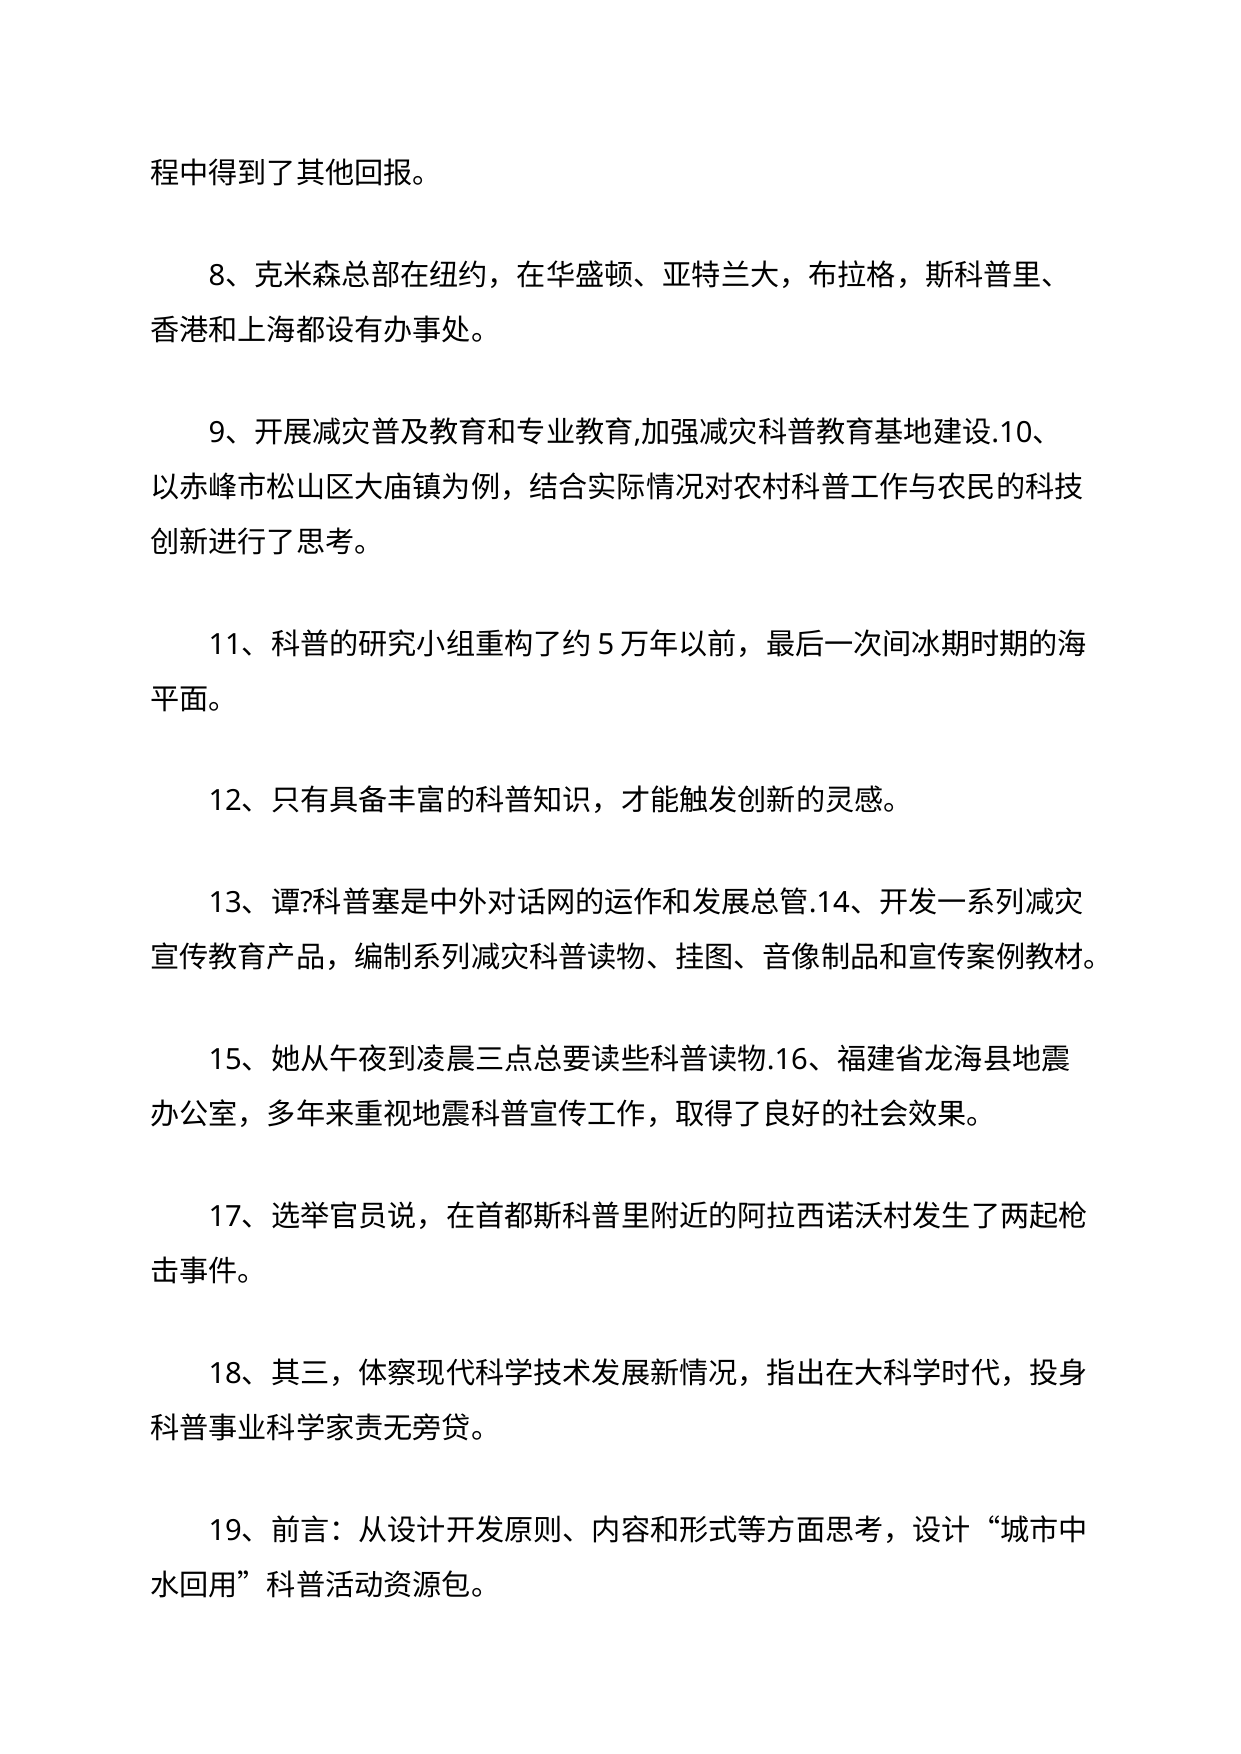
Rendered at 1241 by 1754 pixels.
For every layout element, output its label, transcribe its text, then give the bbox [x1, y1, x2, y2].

text 12、只有具备丰富的科普知识，才能触发创新的灵感。 [150, 777, 1090, 819]
text 17、选举官员说，在首都斯科普里附近的阿拉西诺沃村发生了两起枪击事件。 [150, 1192, 1090, 1290]
text 19、前言：从设计开发原则、内容和形式等方面思考，设计“城市中水回用”科普活动资源包。 [150, 1506, 1090, 1603]
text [150, 150, 1090, 192]
text 11、科普的研究小组重构了约5万年以前，最后一次间冰期时期的海平面。 [150, 620, 1090, 717]
text 18、其三，体察现代科学技术发展新情况，指出在大科学时代，投身科普事业科学家责无旁贷。 [150, 1349, 1090, 1447]
text 15、她从午夜到凌晨三点总要读些科普读物.16、福建省龙海县地震办公室，多年来重视地震科普宣传工作，取得了良好的社会效果。 [150, 1036, 1090, 1133]
text 13、谭?科普塞是中外对话网的运作和发展总管.14、开发一系列减灾宣传教育产品，编制系列减灾科普读物、挂图、音像制品和宣传案例教材。 [150, 879, 1090, 976]
text 9、开展减灾普及教育和专业教育,加强减灾科普教育基地建设.10、以赤峰市松山区大庙镇为例，结合实际情况对农村科普工作与农民的科技创新进行了思考。 [150, 408, 1090, 561]
text 8、克米森总部在纽约，在华盛顿、亚特兰大，布拉格，斯科普里、香港和上海都设有办事处。 [150, 252, 1090, 349]
